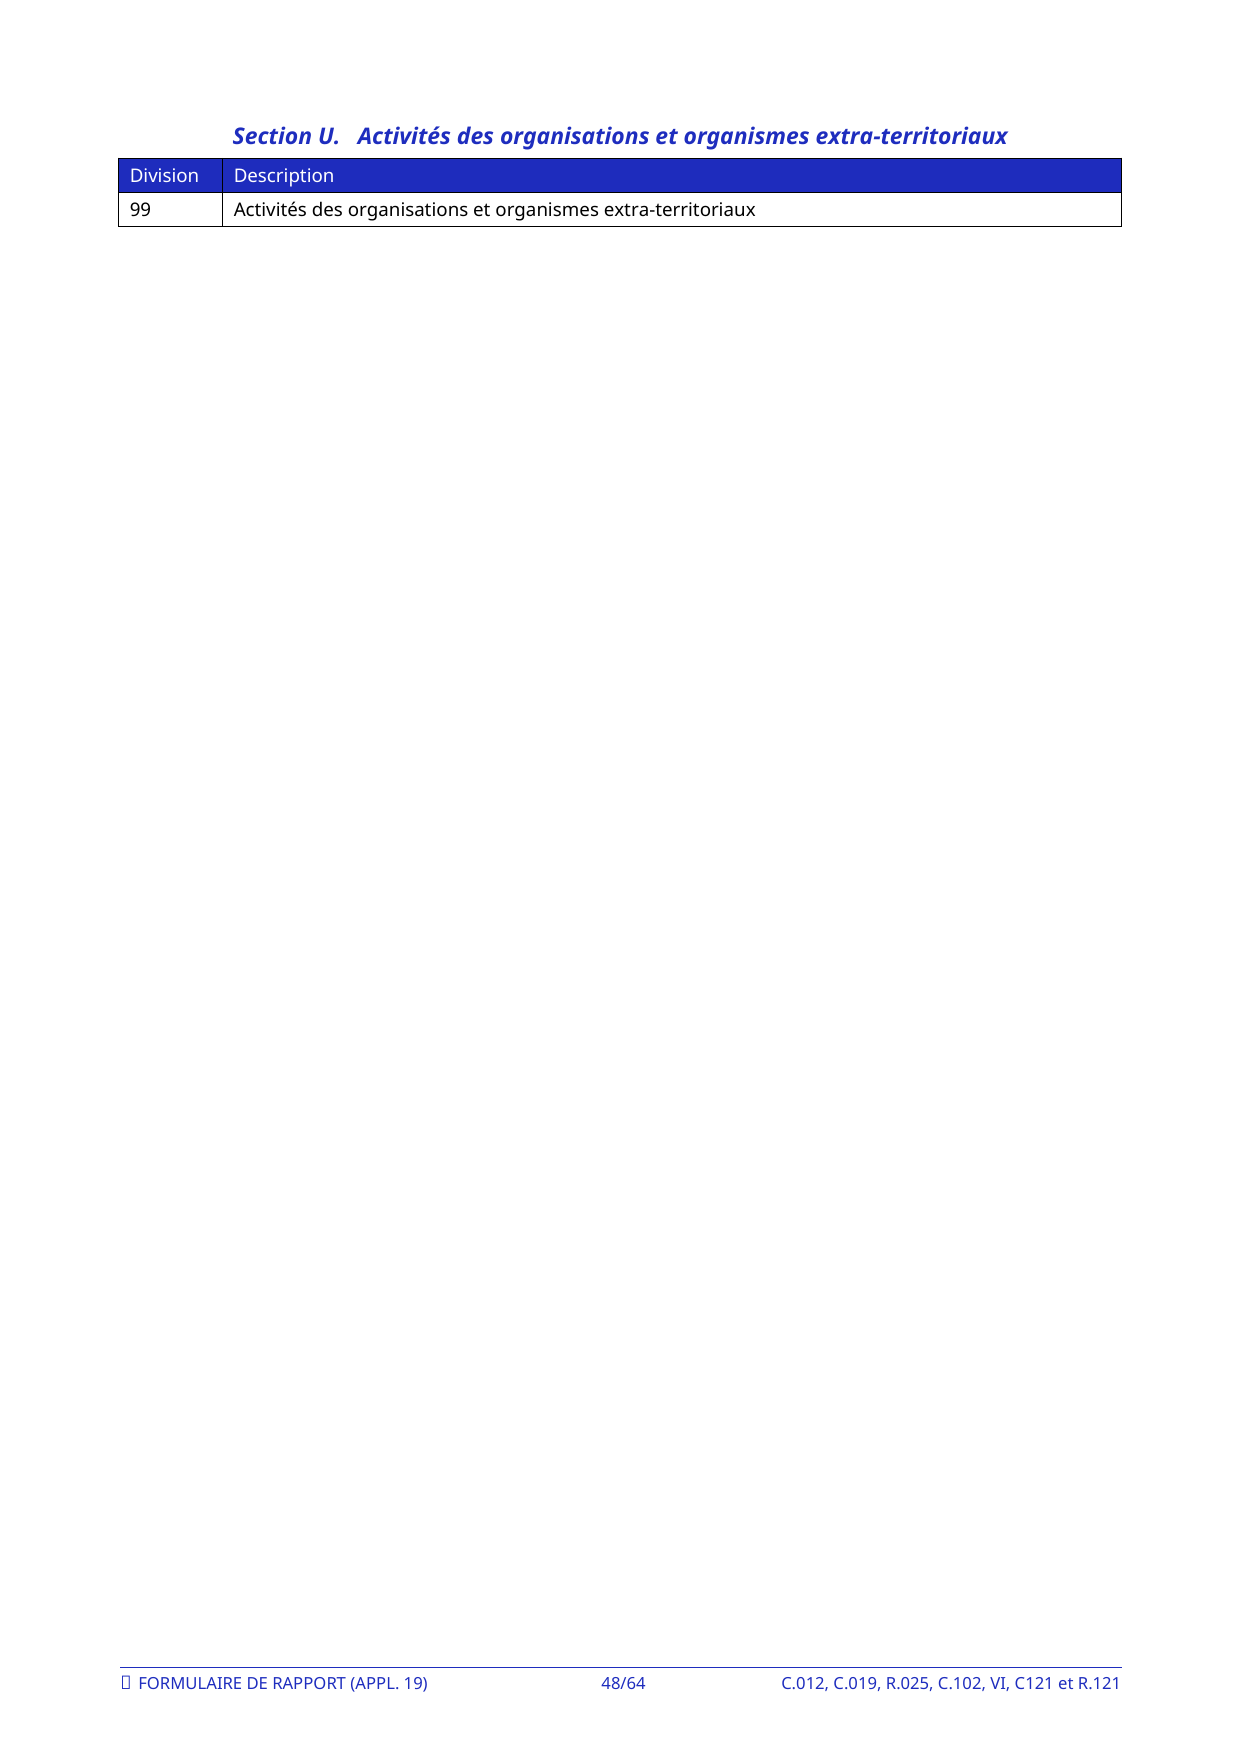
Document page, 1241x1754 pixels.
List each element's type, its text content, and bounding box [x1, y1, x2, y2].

table_cell 99 [119, 193, 222, 226]
table_header Division [119, 159, 222, 192]
text Section U. Activités des organisations et organismes extra-territoriaux [118, 120, 1122, 151]
table_cell Activités des organisations et organismes extra-territoriaux [223, 193, 1121, 226]
table_header Description [223, 159, 1121, 192]
